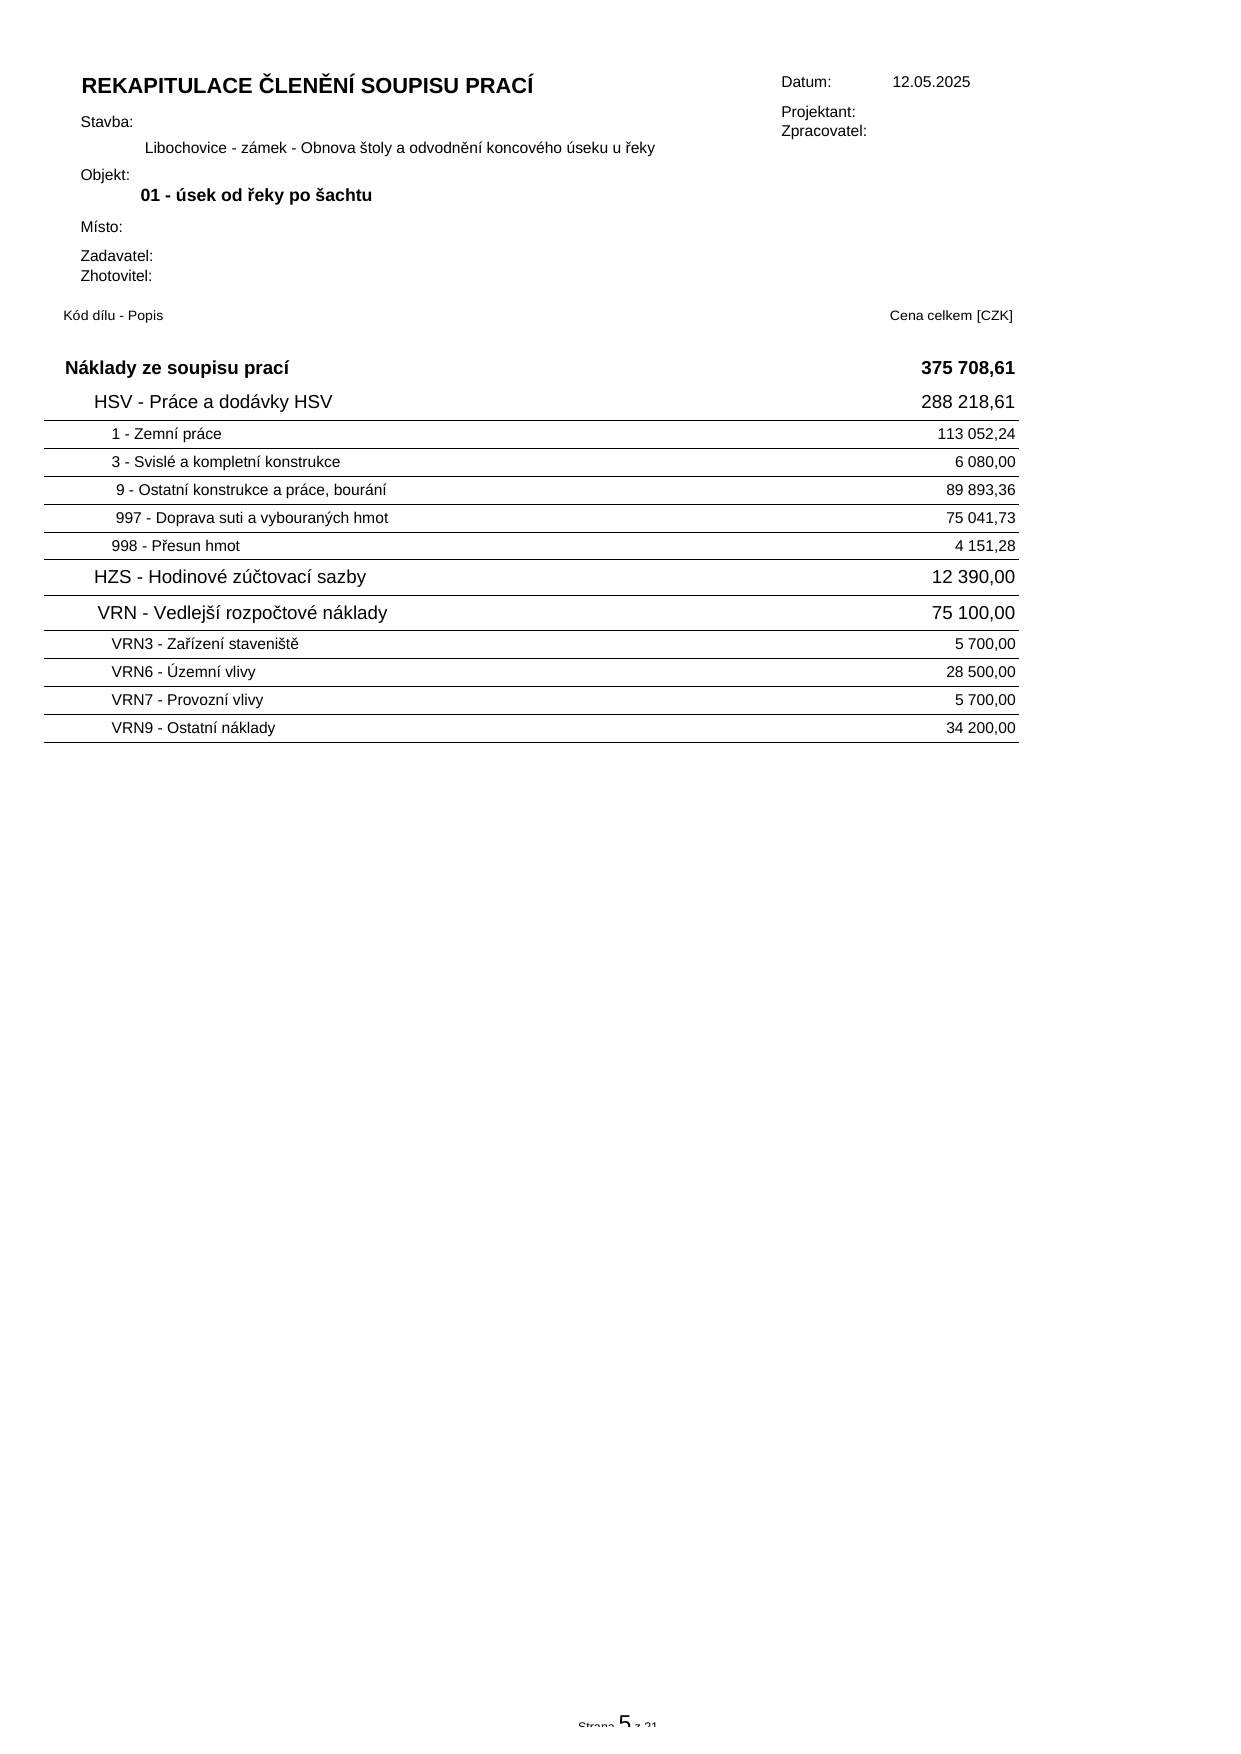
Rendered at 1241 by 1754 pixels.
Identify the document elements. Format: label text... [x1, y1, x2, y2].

table_cell 3 - Svislé a kompletní konstrukce [44, 449, 654, 476]
table_cell 34 200,00 [654, 715, 1019, 741]
table_cell 997 - Doprava suti a vybouraných hmot [44, 505, 654, 531]
table_cell 5 700,00 [654, 687, 1019, 713]
table_cell 113 052,24 [654, 421, 1019, 448]
table_cell HZS - Hodinové zúčtovací sazby [44, 560, 654, 594]
table_cell 12 390,00 [654, 560, 1019, 594]
table_header Náklady ze soupisu prací [44, 357, 654, 385]
text Kód dílu - Popis Cena celkem [CZK] [63, 308, 1205, 323]
table_cell VRN - Vedlejší rozpočtové náklady [44, 596, 654, 630]
table_cell 5 700,00 [654, 631, 1019, 658]
table_cell 75 100,00 [654, 596, 1019, 630]
table_cell VRN9 - Ostatní náklady [44, 715, 654, 741]
table_cell 9 - Ostatní konstrukce a práce, bourání [44, 477, 654, 503]
table_cell 4 151,28 [654, 533, 1019, 559]
table_cell 6 080,00 [654, 449, 1019, 476]
table_cell 89 893,36 [654, 477, 1019, 503]
table_cell HSV - Práce a dodávky HSV [44, 385, 654, 420]
table_cell 998 - Přesun hmot [44, 533, 654, 559]
table_cell VRN7 - Provozní vlivy [44, 687, 654, 713]
table_header 375 708,61 [654, 357, 1019, 385]
table_cell 75 041,73 [654, 505, 1019, 531]
table_cell 1 - Zemní práce [44, 421, 654, 448]
table_cell VRN3 - Zařízení staveniště [44, 631, 654, 658]
table_cell 28 500,00 [654, 659, 1019, 686]
table_cell VRN6 - Územní vlivy [44, 659, 654, 686]
table_cell 288 218,61 [654, 385, 1019, 420]
